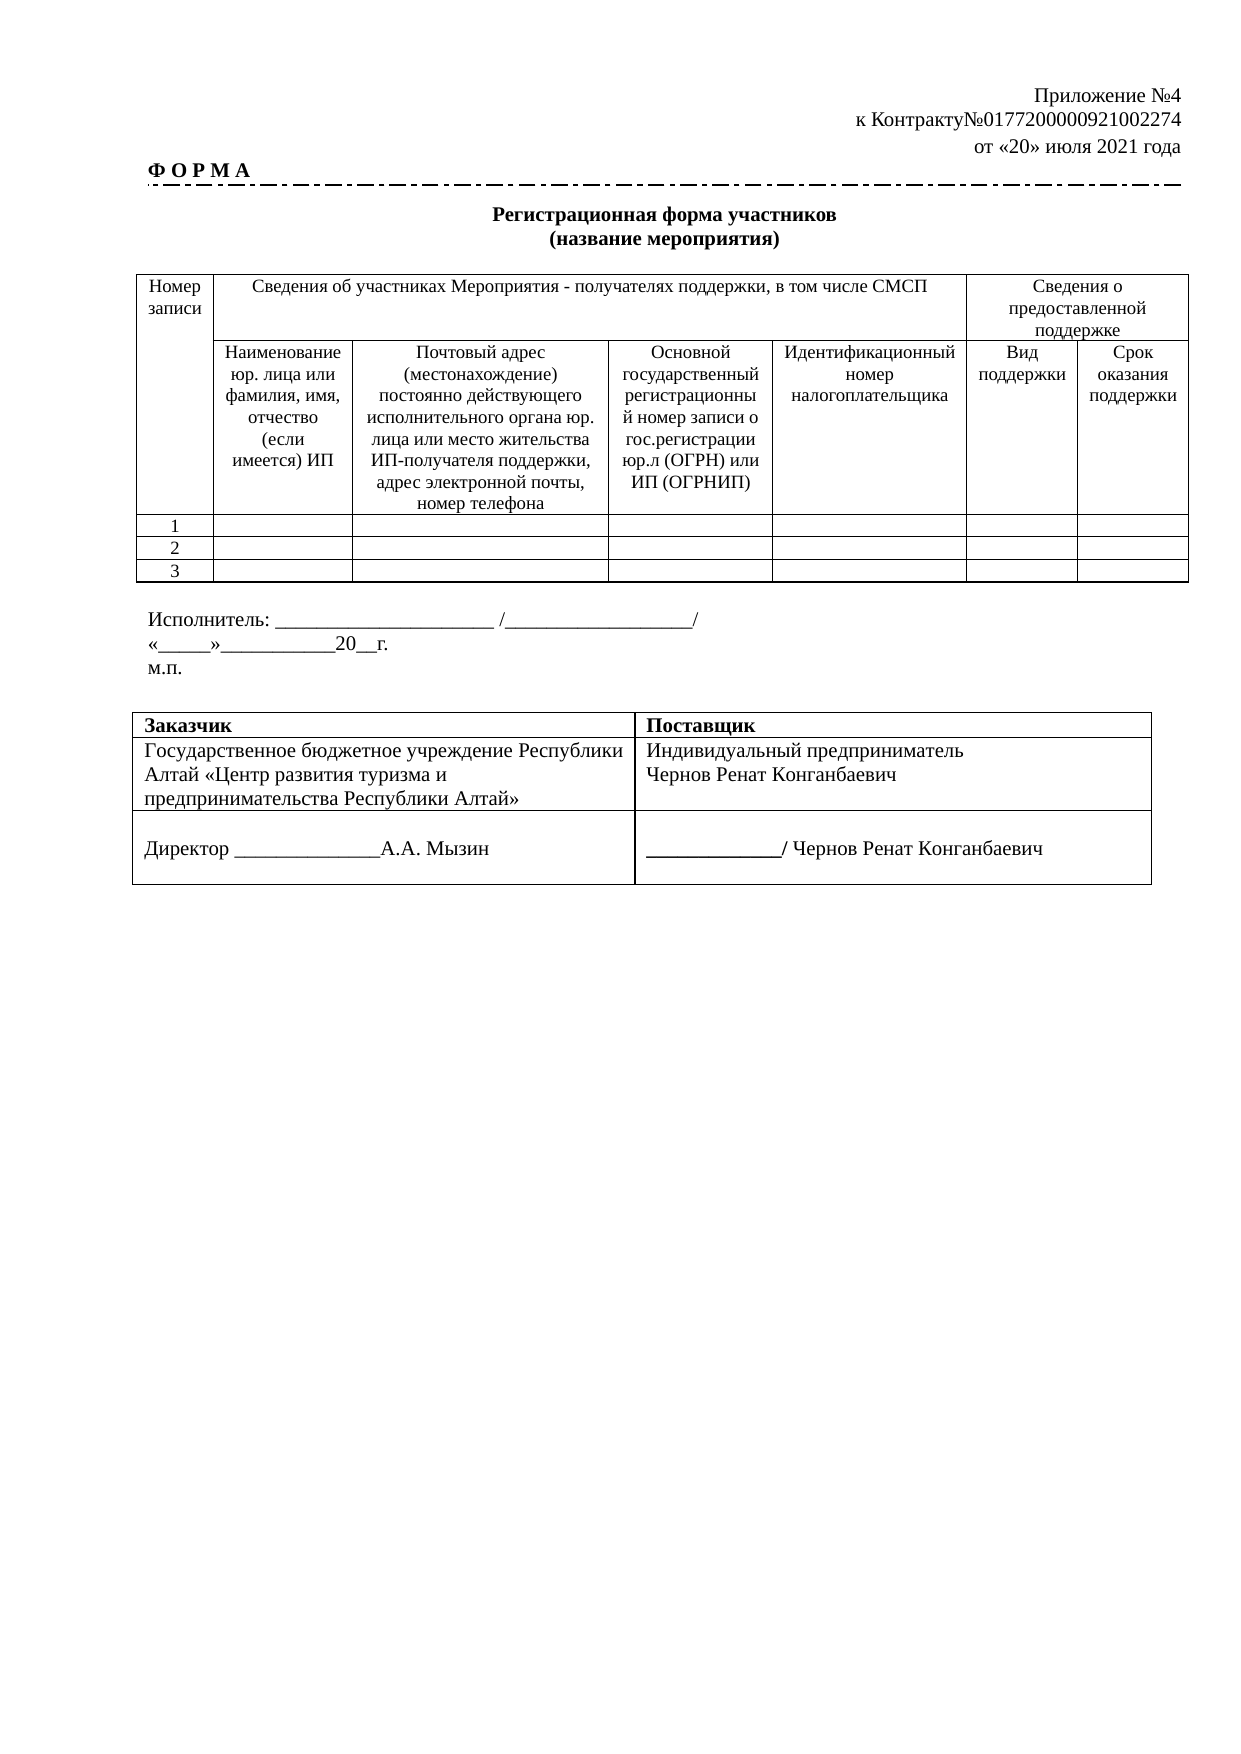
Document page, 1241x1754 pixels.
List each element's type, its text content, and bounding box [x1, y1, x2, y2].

table_cell [214, 560, 352, 581]
table_cell Срок оказания поддержки [1078, 341, 1188, 514]
table_cell [609, 560, 772, 581]
table_cell Директор ______________А.А. Мызин [133, 811, 634, 884]
text м.п. [148, 655, 1181, 679]
table_header Сведения об участниках Мероприятия - получателях поддержки, в том числе СМСП [214, 275, 966, 340]
table_cell 1 [137, 515, 213, 536]
table_cell Индивидуальный предприниматель Чернов Ренат Конганбаевич [636, 738, 1151, 810]
table_cell [609, 537, 772, 559]
table_cell [1078, 560, 1188, 581]
table_cell Основной государственный регистрационный номер записи о гос.регистрации юр.л (ОГРН) или ИП (ОГРНИП) [609, 341, 772, 514]
text от «20» июля 2021 года [148, 134, 1181, 158]
table_cell [353, 560, 608, 581]
text «_____»___________20__г. [148, 631, 1181, 655]
table_cell [773, 537, 966, 559]
text Ф О Р М А [148, 158, 1181, 186]
text к Контракту№0177200000921002274 [148, 107, 1181, 131]
table_header Сведения о предоставленной поддержке [967, 275, 1188, 340]
text Исполнитель: _____________________ /__________________/ [148, 607, 1181, 631]
table_cell Почтовый адрес (местонахождение) постоянно действующего исполнительного органа юр. лица или место жительства ИП-получателя поддержки, адрес электронной почты, номер телефона [353, 341, 608, 514]
table_cell [773, 560, 966, 581]
table_cell [214, 537, 352, 559]
table_cell 2 [137, 537, 213, 559]
table_cell [353, 515, 608, 536]
table_cell Наименование юр. лица или фамилия, имя, отчество (если имеется) ИП [214, 341, 352, 514]
table_cell [967, 560, 1077, 581]
table_cell _____________/ Чернов Ренат Конганбаевич [636, 811, 1151, 884]
table_cell [214, 515, 352, 536]
table_cell [353, 537, 608, 559]
text Приложение №4 [885, 83, 1181, 107]
table_cell Вид поддержки [967, 341, 1077, 514]
table_cell [773, 515, 966, 536]
text (название мероприятия) [148, 226, 1181, 250]
text Регистрационная форма участников [148, 202, 1181, 226]
table_header Поставщик [636, 713, 1151, 737]
table_header Заказчик [133, 713, 634, 737]
table_cell [609, 515, 772, 536]
table_cell [967, 537, 1077, 559]
table_header Номер записи [137, 275, 213, 514]
table_cell [1078, 515, 1188, 536]
table_cell 3 [137, 560, 213, 581]
table_cell Государственное бюджетное учреждение Республики Алтай «Центр развития туризма и предпринимательства Республики Алтай» [133, 738, 634, 810]
table_cell [1078, 537, 1188, 559]
table_cell Идентификационный номер налогоплательщика [773, 341, 966, 514]
table_cell [967, 515, 1077, 536]
